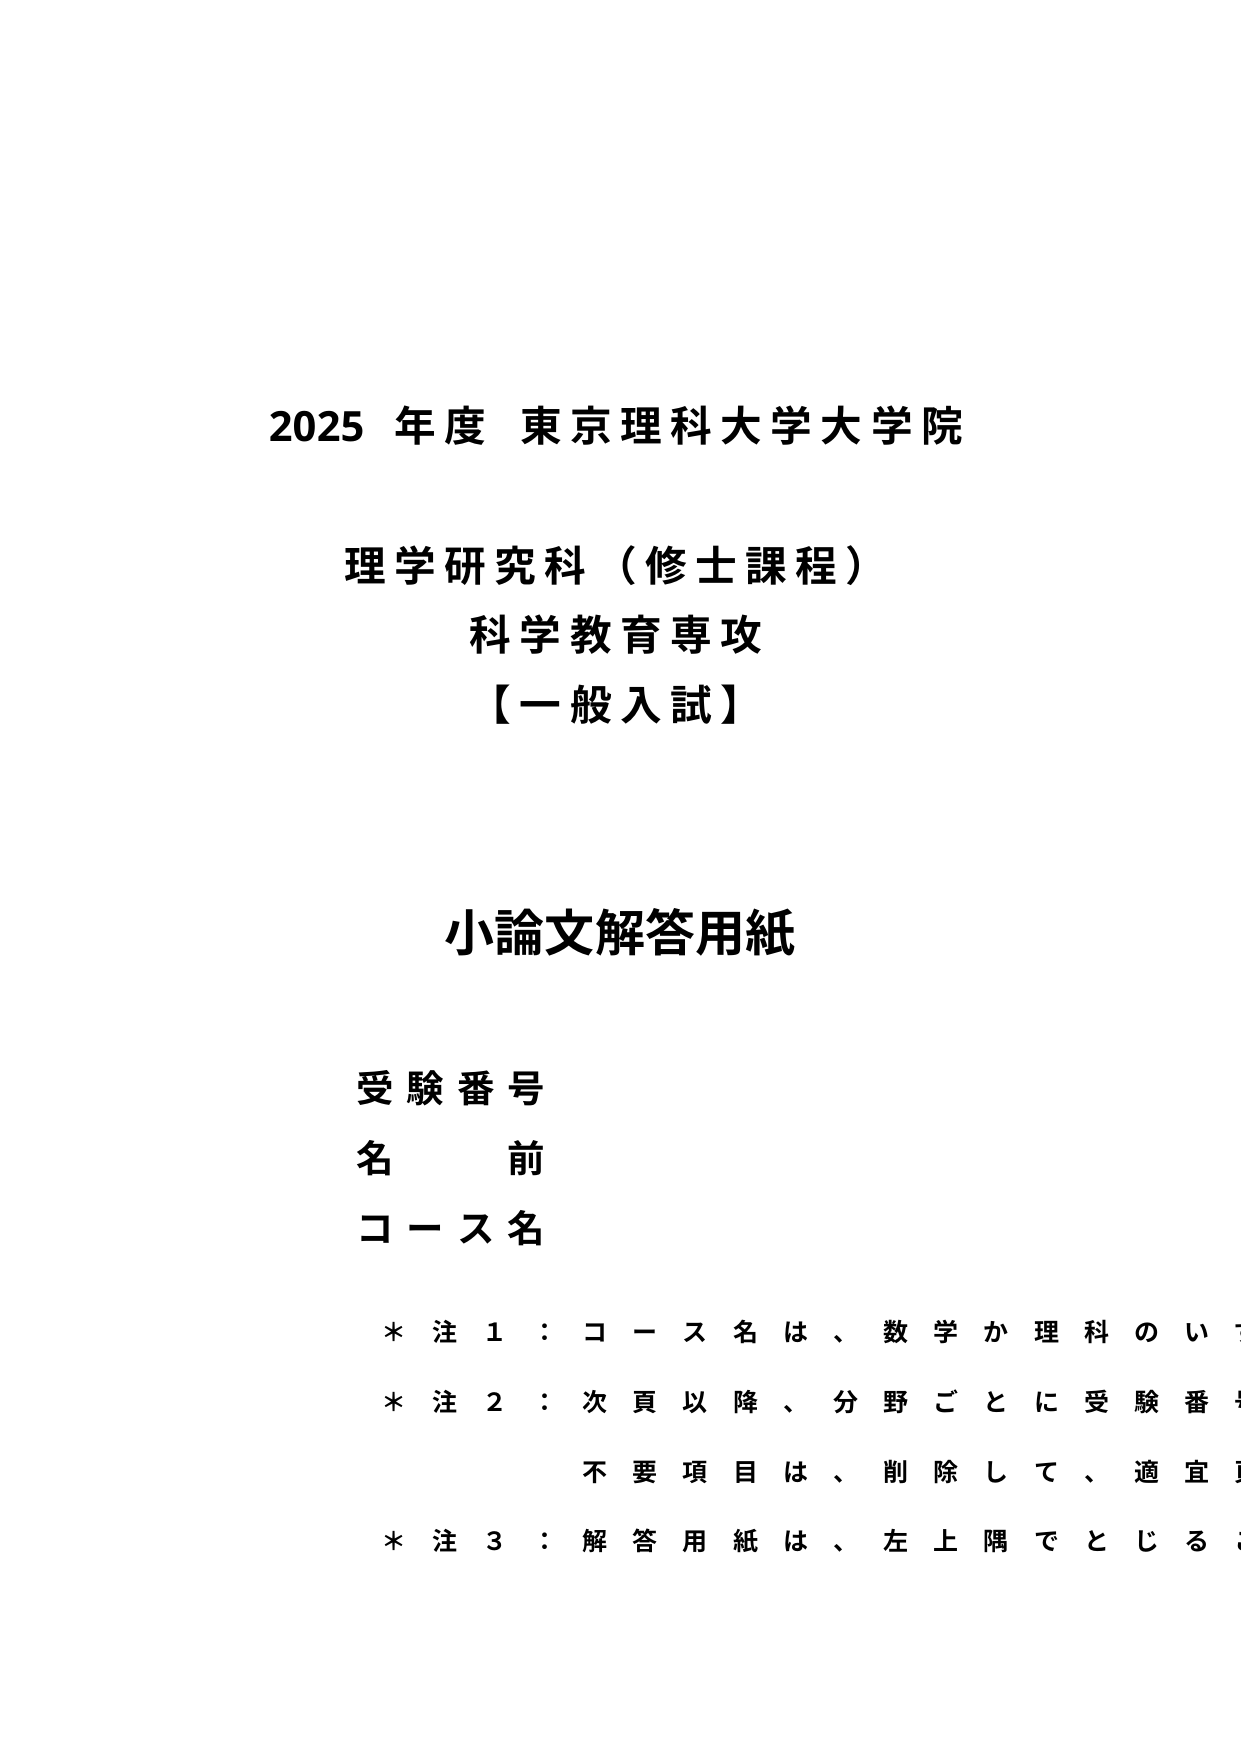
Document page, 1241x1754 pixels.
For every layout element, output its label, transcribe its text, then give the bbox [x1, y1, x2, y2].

text 理学研究科（修士課程） [181, 528, 1059, 598]
text ＊注１：コース名は、数学か理科のいずれかを記入する [181, 1296, 1059, 1366]
text ＊注３：解答用紙は、左上隅でとじること [181, 1505, 1059, 1575]
text ＊注２：次頁以降、分野ごとに受験番号と名前を明記する [181, 1366, 1059, 1435]
text 不要項目は、削除して、適宜頁数は調整すること [181, 1435, 1059, 1505]
text 受験番号 [181, 1051, 1059, 1121]
text コース名 [181, 1191, 1059, 1261]
text 2025年度 東京理科大学大学院 [181, 388, 1059, 458]
text 小論文解答用紙 [181, 877, 1059, 982]
text 科学教育専攻 [181, 598, 1059, 668]
text 名 前 [181, 1121, 1059, 1191]
text 【一般入試】 [181, 668, 1059, 737]
